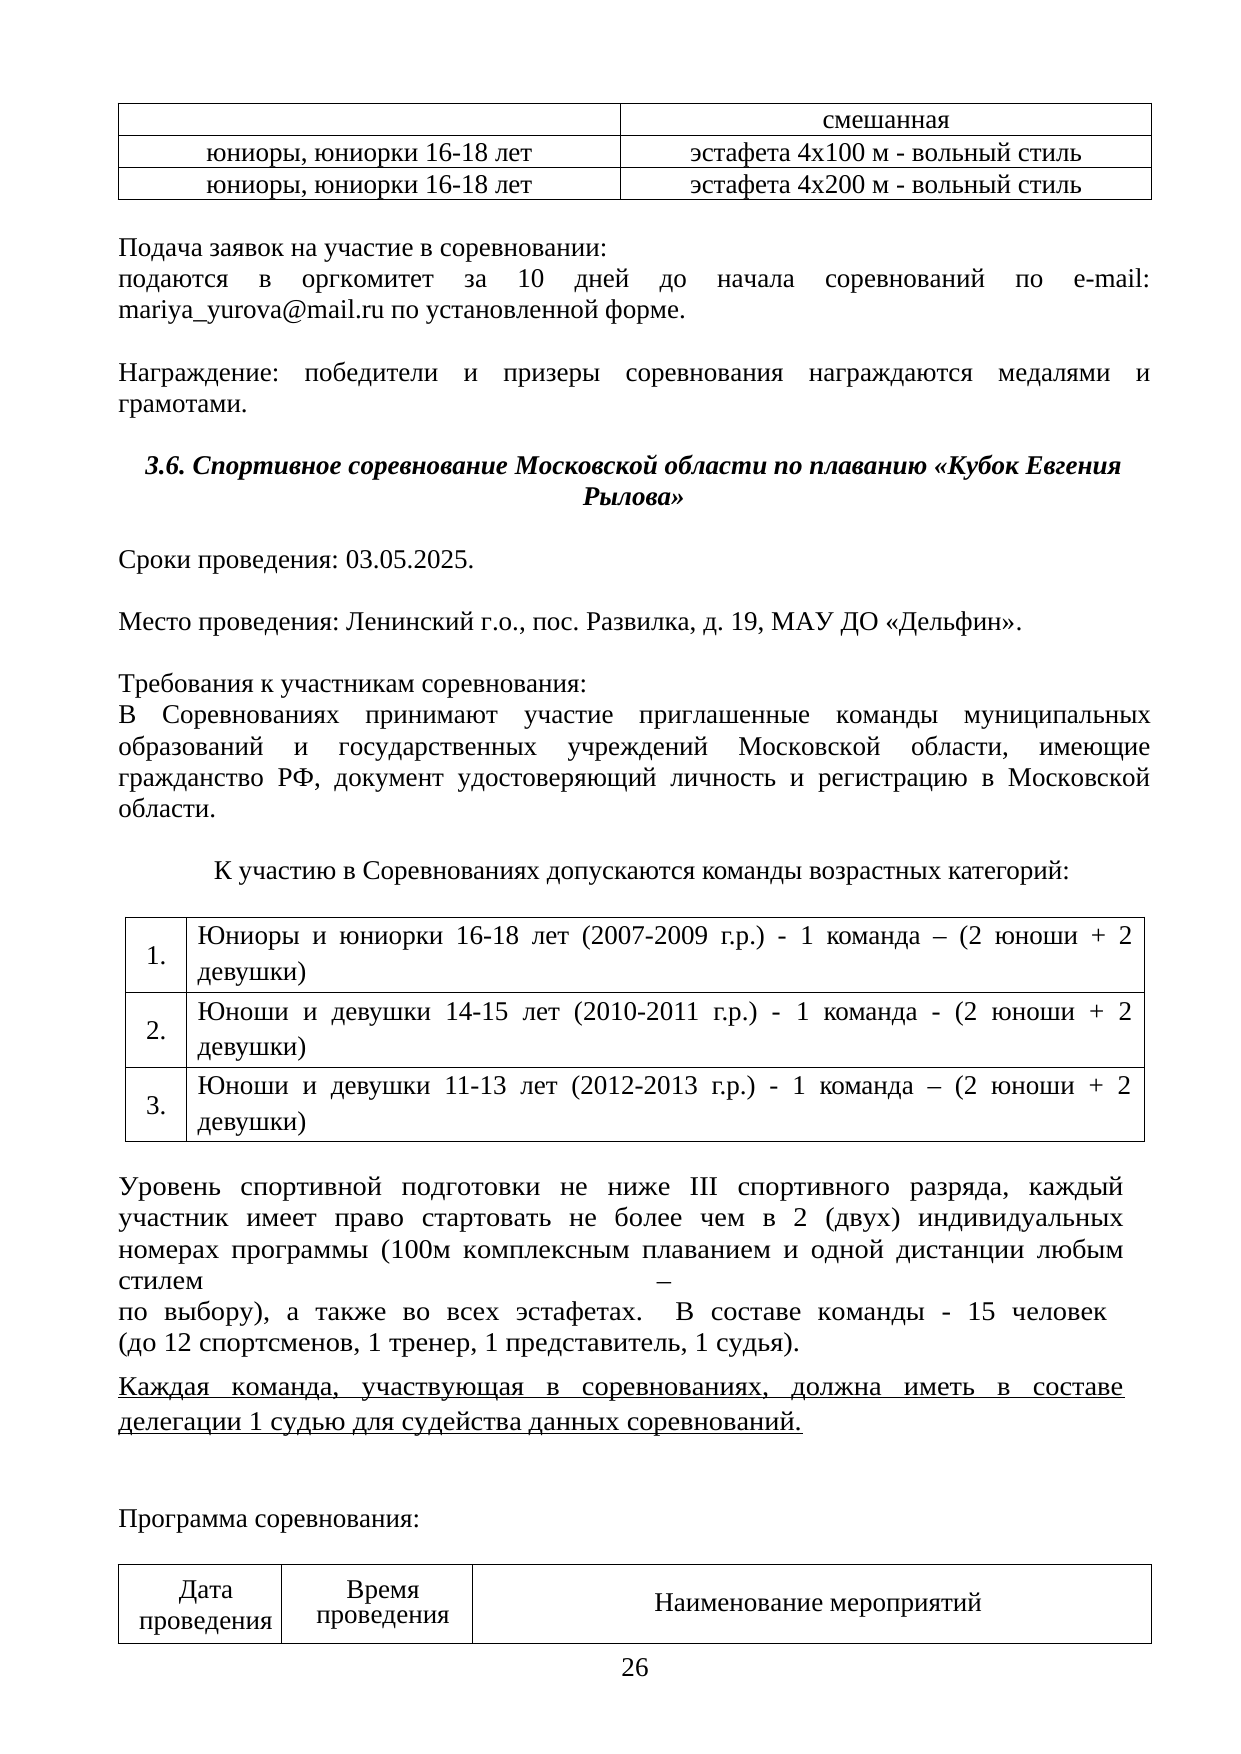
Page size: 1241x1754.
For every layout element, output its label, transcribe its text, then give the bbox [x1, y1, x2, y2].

text К участию в Соревнованиях допускаются команды возрастных категорий: [118, 854, 1166, 885]
text Каждая команда, участвующая в соревнованиях, должна иметь в составе делегации 1 судью для судейства данных соревнований. [118, 1398, 1125, 1437]
text В Соревнованиях принимают участие приглашенные команды муниципальных образований и государственных учреждений Московской области, имеющие гражданство РФ, документ удостоверяющий личность и регистрацию в Московской области. [118, 698, 1152, 823]
table_cell Юноши и девушки 14-15 лет (2010-2011 г.р.) - 1 команда - (2 юноши + 2 девушки) [187, 993, 1144, 1067]
table_header Наименование мероприятий [473, 1565, 1151, 1642]
table_cell 2. [126, 993, 186, 1067]
text Подача заявок на участие в соревновании: [118, 231, 1152, 262]
text Сроки проведения: 03.05.2025. [118, 543, 1152, 574]
text Требования к участникам соревнования: [118, 667, 1152, 698]
text Место проведения: Ленинский г.о., пос. Развилка, д. 19, МАУ ДО «Дельфин». [118, 605, 1152, 636]
text Каждая команда, участвующая в соревнованиях, должна иметь в составе делегации 1 судью для судейства данных соревнований. [118, 1370, 1125, 1397]
table_header 1. [126, 918, 186, 992]
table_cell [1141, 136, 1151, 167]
text Программа соревнования: [118, 1502, 1137, 1533]
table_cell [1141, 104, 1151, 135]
text Уровень спортивной подготовки не ниже III спортивного разряда, каждый участник имеет право стартовать не более чем в 2 (двух) индивидуальных номерах программы (100м комплексным плаванием и одной дистанции любым стилем – по выбору), а также во всех эстафетах. В составе команды - 15 человек (до 12 спортсменов, 1 тренер, 1 представитель, 1 судья). [118, 1170, 1125, 1357]
text 3.6. Спортивное соревнование Московской области по плаванию «Кубок Евгения Рылова» [118, 449, 1152, 512]
table_header Дата проведения [119, 1565, 281, 1642]
table_cell 3. [126, 1068, 186, 1141]
table_cell Юноши и девушки 11-13 лет (2012-2013 г.р.) - 1 команда – (2 юноши + 2 девушки) [187, 1068, 1144, 1141]
table_header Юниоры и юниорки 16-18 лет (2007-2009 г.р.) - 1 команда – (2 юноши + 2 девушки) [187, 918, 1144, 992]
text подаются в оргкомитет за 10 дней до начала соревнований по e-mail: mariya_yurova@mail.ru по установленной форме. [118, 262, 1152, 325]
text Награждение: победители и призеры соревнования награждаются медалями и грамотами. [118, 356, 1152, 418]
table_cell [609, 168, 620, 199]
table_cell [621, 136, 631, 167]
table_header Время проведения [282, 1565, 472, 1642]
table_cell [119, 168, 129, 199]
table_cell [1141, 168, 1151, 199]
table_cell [119, 104, 620, 135]
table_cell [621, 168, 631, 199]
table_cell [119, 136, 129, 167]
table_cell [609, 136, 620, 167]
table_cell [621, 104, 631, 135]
